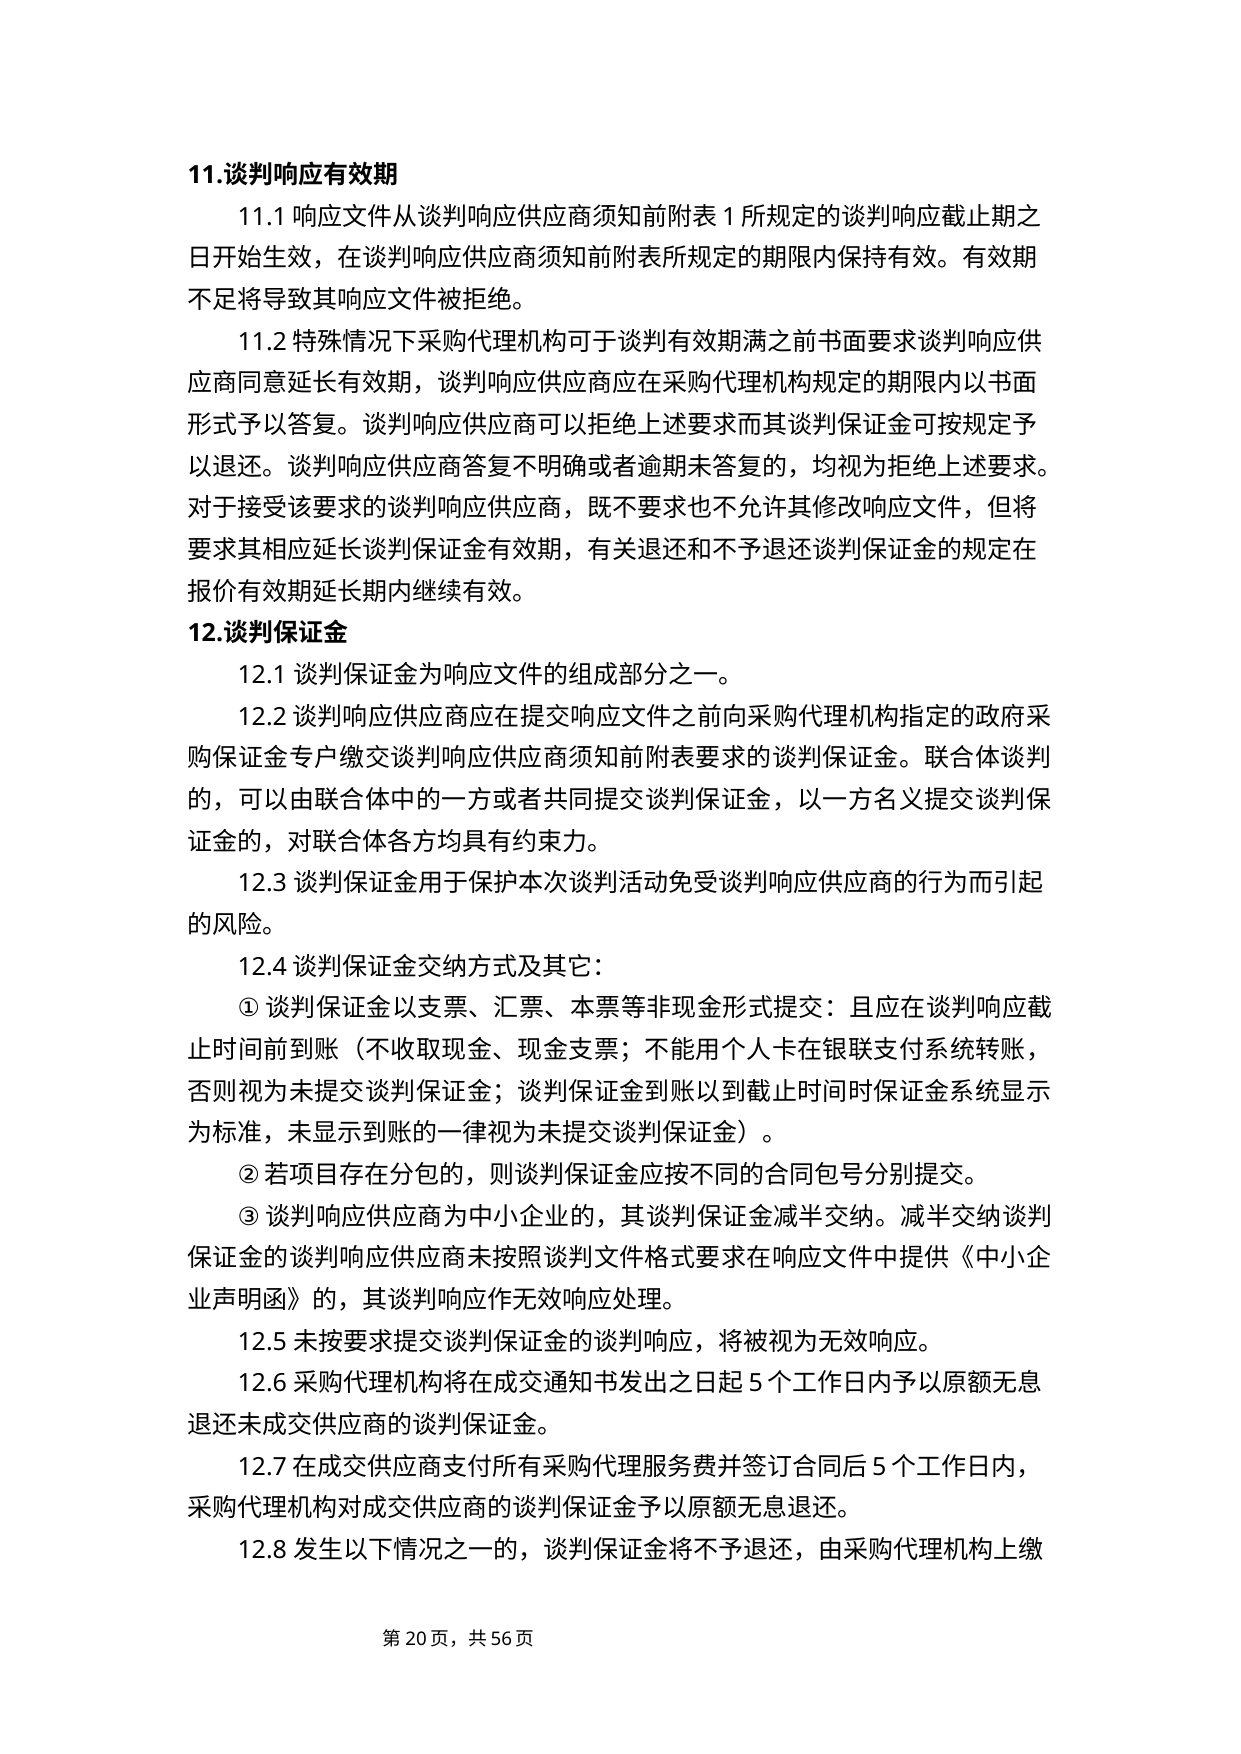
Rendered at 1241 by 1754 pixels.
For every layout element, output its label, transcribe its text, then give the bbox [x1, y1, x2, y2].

text 11.2特殊情况下采购代理机构可于谈判有效期满之前书面要求谈判响应供应商同意延长有效期，谈判响应供应商应在采购代理机构规定的期限内以书面形式予以答复。谈判响应供应商可以拒绝上述要求而其谈判保证金可按规定予以退还。谈判响应供应商答复不明确或者逾期未答复的，均视为拒绝上述要求。对于接受该要求的谈判响应供应商，既不要求也不允许其修改响应文件，但将要求其相应延长谈判保证金有效期，有关退还和不予退还谈判保证金的规定在报价有效期延长期内继续有效。 [187, 317, 1053, 608]
text 12.2谈判响应供应商应在提交响应文件之前向采购代理机构指定的政府采购保证金专户缴交谈判响应供应商须知前附表要求的谈判保证金。联合体谈判的，可以由联合体中的一方或者共同提交谈判保证金，以一方名义提交谈判保证金的，对联合体各方均具有约束力。 [187, 692, 1053, 858]
text 11.谈判响应有效期 [187, 150, 1053, 192]
text 12.谈判保证金 [187, 608, 1053, 650]
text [187, 1525, 1053, 1567]
text 12.1 谈判保证金为响应文件的组成部分之一。 [187, 650, 1053, 692]
text 12.4谈判保证金交纳方式及其它： [187, 942, 1053, 983]
text 12.3 谈判保证金用于保护本次谈判活动免受谈判响应供应商的行为而引起的风险。 [187, 858, 1053, 942]
text ②若项目存在分包的，则谈判保证金应按不同的合同包号分别提交。 [187, 1150, 1053, 1192]
text 12.6 采购代理机构将在成交通知书发出之日起5个工作日内予以原额无息退还未成交供应商的谈判保证金。 [187, 1358, 1053, 1442]
text 11.1响应文件从谈判响应供应商须知前附表1所规定的谈判响应截止期之日开始生效，在谈判响应供应商须知前附表所规定的期限内保持有效。有效期不足将导致其响应文件被拒绝。 [187, 192, 1053, 317]
text ①谈判保证金以支票、汇票、本票等非现金形式提交：且应在谈判响应截止时间前到账（不收取现金、现金支票；不能用个人卡在银联支付系统转账，否则视为未提交谈判保证金；谈判保证金到账以到截止时间时保证金系统显示为标准，未显示到账的一律视为未提交谈判保证金）。 [187, 983, 1053, 1150]
text 12.7在成交供应商支付所有采购代理服务费并签订合同后5个工作日内，采购代理机构对成交供应商的谈判保证金予以原额无息退还。 [187, 1442, 1053, 1525]
text 12.5 未按要求提交谈判保证金的谈判响应，将被视为无效响应。 [187, 1317, 1053, 1358]
text ③谈判响应供应商为中小企业的，其谈判保证金减半交纳。减半交纳谈判保证金的谈判响应供应商未按照谈判文件格式要求在响应文件中提供《中小企业声明函》的，其谈判响应作无效响应处理。 [187, 1192, 1053, 1317]
